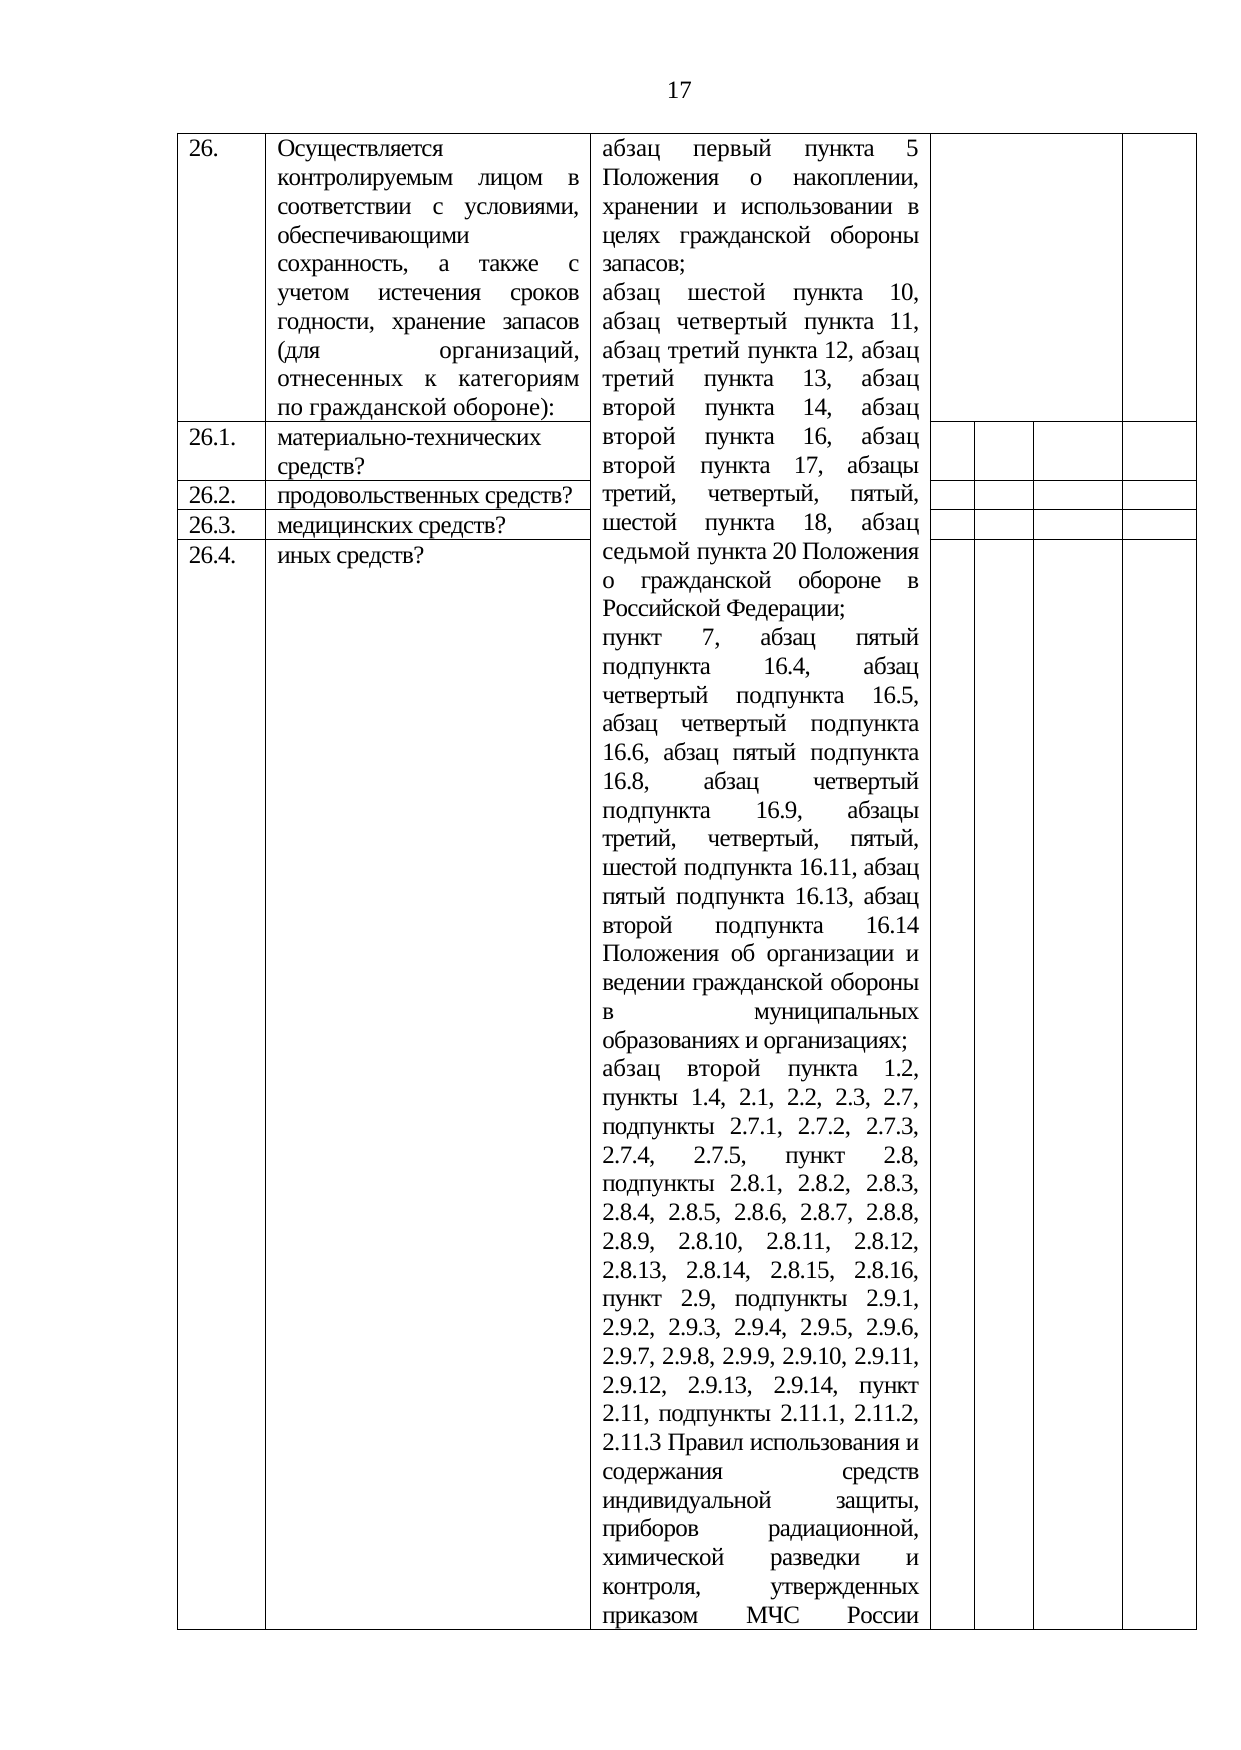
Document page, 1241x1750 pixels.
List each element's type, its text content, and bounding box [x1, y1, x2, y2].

table_cell [931, 510, 974, 539]
table_cell [931, 540, 974, 1628]
table_cell 26.4. [178, 540, 265, 1628]
table_cell продовольственных средств? [266, 481, 590, 509]
table_cell [975, 422, 1033, 479]
table_cell [975, 510, 1033, 539]
table_cell 26. [178, 134, 265, 421]
table_cell иных средств? [266, 540, 590, 1628]
table_cell [1123, 540, 1196, 1628]
table_cell [1034, 422, 1122, 479]
table_cell [1123, 481, 1196, 509]
table_cell [1034, 540, 1122, 1628]
table_cell 26.3. [178, 510, 265, 539]
table_cell материально-технических средств? [266, 422, 590, 479]
table_cell медицинских средств? [266, 510, 590, 539]
table_cell [931, 134, 1122, 421]
table_cell [931, 481, 974, 509]
table_cell [975, 540, 1033, 1628]
table_cell абзац первый пункта 5 Положения о накоплении, хранении и использовании в целях гражданской обороны запасов; абзац шестой пункта 10, абзац четвертый пункта 11, абзац третий пункта 12, абзац третий пункта 13, абзац второй пункта 14, абзац второй пункта 16, абзац второй пункта 17, абзацы третий, четвертый, пятый, шестой пункта 18, абзац седьмой пункта 20 Положения о гражданской обороне в Российской Федерации; пункт 7, абзац пятый подпункта 16.4, абзац четвертый подпункта 16.5, абзац четвертый подпункта 16.6, абзац пятый подпункта 16.8, абзац четвертый подпункта 16.9, абзацы третий, четвертый, пятый, шестой подпункта 16.11, абзац пятый подпункта 16.13, абзац второй подпункта 16.14 Положения об организации и ведении гражданской обороны в муниципальных образованиях и организациях; абзац второй пункта 1.2, пункты 1.4, 2.1, 2.2, 2.3, 2.7, подпункты 2.7.1, 2.7.2, 2.7.3, 2.7.4, 2.7.5, пункт 2.8, подпункты 2.8.1, 2.8.2, 2.8.3, 2.8.4, 2.8.5, 2.8.6, 2.8.7, 2.8.8, 2.8.9, 2.8.10, 2.8.11, 2.8.12, 2.8.13, 2.8.14, 2.8.15, 2.8.16, пункт 2.9, подпункты 2.9.1, 2.9.2, 2.9.3, 2.9.4, 2.9.5, 2.9.6, 2.9.7, 2.9.8, 2.9.9, 2.9.10, 2.9.11, 2.9.12, 2.9.13, 2.9.14, пункт 2.11, подпункты 2.11.1, 2.11.2, 2.11.3 Правил использования и содержания средств индивидуальной защиты, приборов радиационной, химической разведки и контроля, утвержденных приказом МЧС России от 27.05.2003 № 285 (зарегистрирован Министерством юстиции Российской Федерации 29.07.2003, регистрационный № 4934), с изменениями, внесенными приказами МЧС России от 10.03.2006 № 140 (зарегистрирован Министерством юстиции Российской Федерации 24.03.2006, регистрационный № 7633), от 19.04.2010 № 186 (зарегистрирован Министерством юстиции Российской Федерации 09.06.2010, регистрационный № 17539), от 30.11.2015 № 618 (зарегистрирован Министерством юстиции Российской Федерации 30.12.2015, регистрационный № 40363) (далее – Правила использования и содержания средств индивидуальной защиты, приборов радиационной, химической разведки и контроля) [591, 134, 930, 1628]
table_cell [1034, 510, 1122, 539]
table_cell [975, 481, 1033, 509]
table_cell 26.1. [178, 422, 265, 479]
table_cell 26.2. [178, 481, 265, 509]
table_cell [1123, 422, 1196, 479]
table_cell [1034, 481, 1122, 509]
table_cell [931, 422, 974, 479]
table_cell Осуществляется контролируемым лицом в соответствии с условиями, обеспечивающими сохранность, а также с учетом истечения сроков годности, хранение запасов (для организаций, отнесенных к категориям по гражданской обороне): [266, 134, 590, 421]
table_cell [1123, 134, 1196, 421]
table_cell [1123, 510, 1196, 539]
